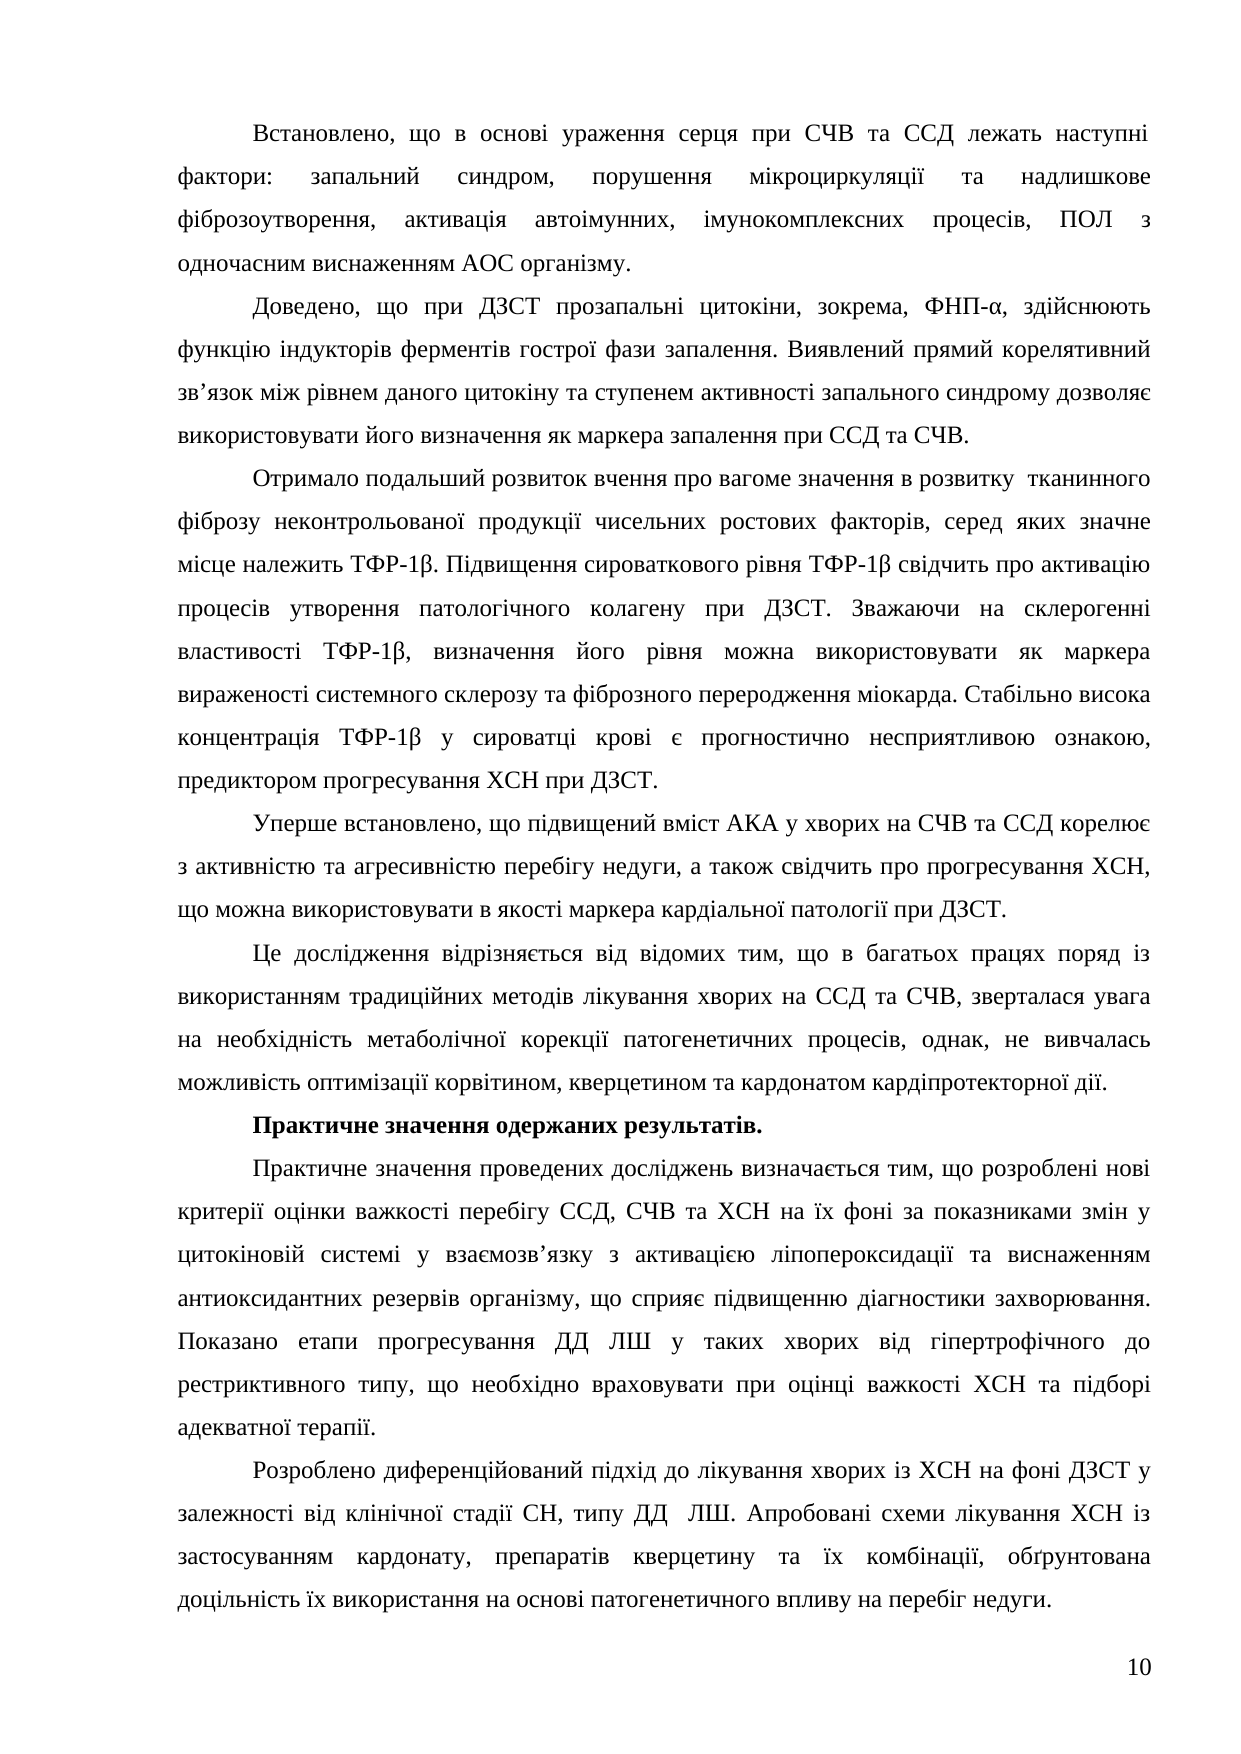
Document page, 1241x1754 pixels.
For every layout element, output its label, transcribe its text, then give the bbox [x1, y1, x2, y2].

text Практичне значення одержаних результатів. [177, 1110, 1152, 1139]
text Практичне значення проведених досліджень визначається тим, що розроблені нові критерії оцінки важкості перебігу ССД, СЧВ та ХСН на їх фоні за показниками змін у цитокіновій системі у взаємозв’язку з активацією ліпопероксидації та виснаженням антиоксидантних резервів організму, що сприяє підвищенню діагностики захворювання. Показано етапи прогресування ДД ЛШ у таких хворих від гіпертрофічного до рестриктивного типу, що необхідно враховувати при оцінці важкості ХСН та підборі адекватної терапії. [177, 1153, 1152, 1441]
text Встановлено, що в основі ураження серця при СЧВ та ССД лежать наступні фактори: запальний синдром, порушення мікроциркуляції та надлишкове фіброзоутворення, активація автоімунних, імунокомплексних процесів, ПОЛ з одночасним виснаженням АОС організму. [177, 118, 1152, 276]
text Доведено, що при ДЗСТ прозапальні цитокіни, зокрема, ФНП-α, здійснюють функцію індукторів ферментів гострої фази запалення. Виявлений прямий корелятивний зв’язок між рівнем даного цитокіну та ступенем активності запального синдрому дозволяє використовувати його визначення як маркера запалення при ССД та СЧВ. [177, 291, 1152, 449]
text Це дослідження відрізняється від відомих тим, що в багатьох працях поряд із використанням традиційних методів лікування хворих на ССД та СЧВ, зверталася увага на необхідність метаболічної корекції патогенетичних процесів, однак, не вивчалась можливість оптимізації корвітином, кверцетином та кардонатом кардіпротекторної дії. [177, 938, 1152, 1096]
text Уперше встановлено, що підвищений вміст АКА у хворих на СЧВ та ССД корелює з активністю та агресивністю перебігу недуги, а також свідчить про прогресування ХСН, що можна використовувати в якості маркера кардіальної патології при ДЗСТ. [177, 808, 1152, 923]
text Отримало подальший розвиток вчення про вагоме значення в розвитку тканинного фіброзу неконтрольованої продукції чисельних ростових факторів, серед яких значне місце належить ТФР-1β. Підвищення сироваткового рівня ТФР-1β свідчить про активацію процесів утворення патологічного колагену при ДЗСТ. Зважаючи на склерогенні властивості TФР-1β, визначення його рівня можна використовувати як маркера вираженості системного склерозу та фіброзного переродження міокарда. Стабільно висока концентрація TФР-1β у сироватці крові є прогностично несприятливою ознакою, предиктором прогресування ХСН при ДЗСТ. [177, 463, 1152, 794]
text Розроблено диференційований підхід до лікування хворих із ХСН на фоні ДЗСТ у залежності від клінічної стадії СН, типу ДД ЛШ. Апробовані схеми лікування ХСН із застосуванням кардонату, препаратів кверцетину та їх комбінації, обґрунтована доцільність їх використання на основі патогенетичного впливу на перебіг недуги. [177, 1455, 1152, 1613]
